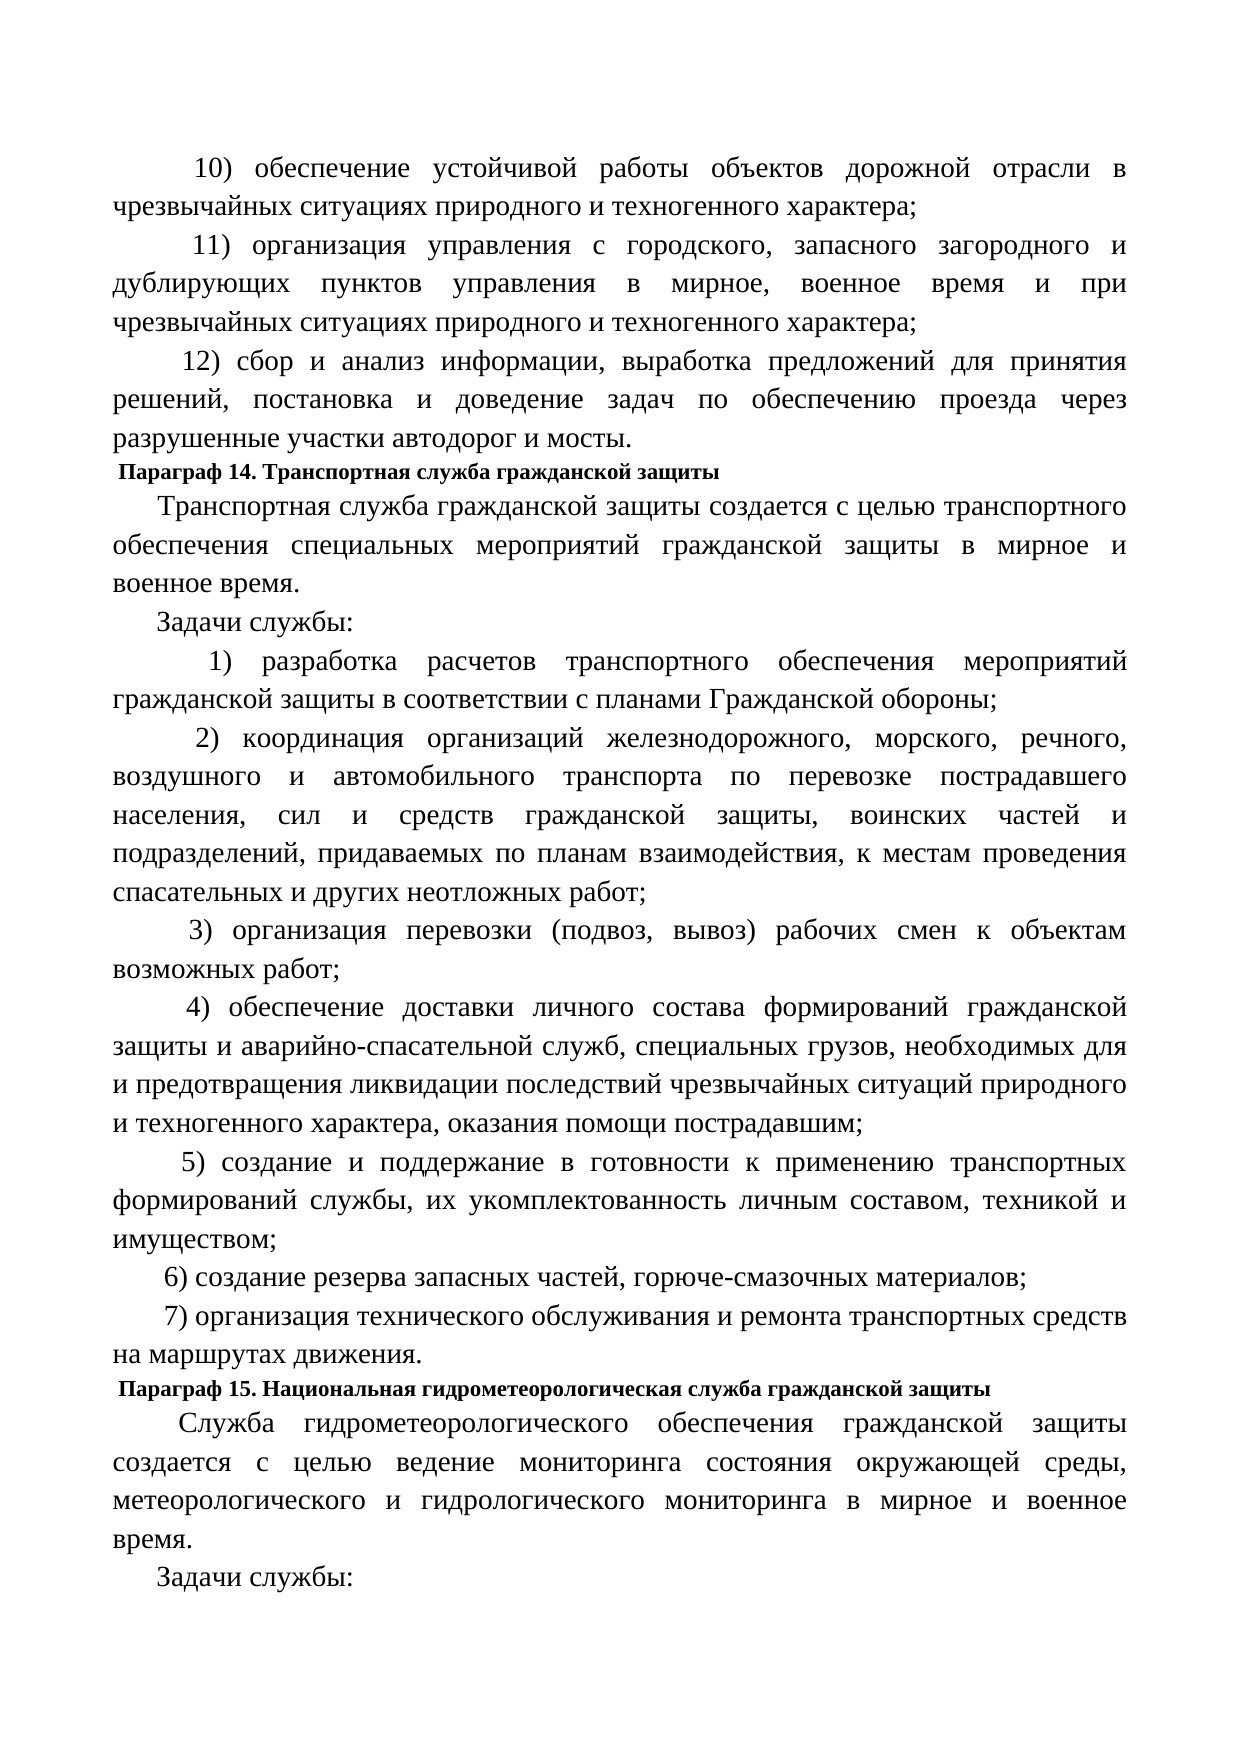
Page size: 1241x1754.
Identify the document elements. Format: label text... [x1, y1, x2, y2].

text 3) организация перевозки (подвоз, вывоз) рабочих смен к объектам возможных работ; [112, 912, 1128, 984]
text 4) обеспечение доставки личного состава формирований гражданской защиты и аварийно-спасательной служб, специальных грузов, необходимых для и предотвращения ликвидации последствий чрезвычайных ситуаций природного и техногенного характера, оказания помощи пострадавшим; [112, 989, 1128, 1139]
text Параграф 15. Национальная гидрометеорологическая служба гражданской защиты [112, 1375, 1128, 1401]
text Задачи службы: [112, 1559, 1128, 1593]
text 2) координация организаций железнодорожного, морского, речного, воздушного и автомобильного транспорта по перевозке пострадавшего населения, сил и средств гражданской защиты, воинских частей и подразделений, придаваемых по планам взаимодействия, к местам проведения спасательных и других неотложных работ; [112, 720, 1128, 907]
text Транспортная служба гражданской защиты создается с целью транспортного обеспечения специальных мероприятий гражданской защиты в мирное и военное время. [112, 488, 1128, 599]
text 7) организация технического обслуживания и ремонта транспортных средств на маршрутах движения. [112, 1298, 1128, 1370]
text Задачи службы: [112, 604, 1128, 638]
text 10) обеспечение устойчивой работы объектов дорожной отрасли в чрезвычайных ситуациях природного и техногенного характера; [112, 150, 1128, 222]
text 12) сбор и анализ информации, выработка предложений для принятия решений, постановка и доведение задач по обеспечению проезда через разрушенные участки автодорог и мосты. [112, 343, 1128, 453]
text 11) организация управления с городского, запасного загородного и дублирующих пунктов управления в мирное, военное время и при чрезвычайных ситуациях природного и техногенного характера; [112, 227, 1128, 338]
text 5) создание и поддержание в готовности к применению транспортных формирований службы, их укомплектованность личным составом, техникой и имуществом; [112, 1144, 1128, 1254]
text Параграф 14. Транспортная служба гражданской защиты [112, 458, 1128, 485]
text 1) разработка расчетов транспортного обеспечения мероприятий гражданской защиты в соответствии с планами Гражданской обороны; [112, 643, 1128, 715]
text Служба гидрометеорологического обеспечения гражданской защиты создается с целью ведение мониторинга состояния окружающей среды, метеорологического и гидрологического мониторинга в мирное и военное время. [112, 1405, 1128, 1554]
text 6) создание резерва запасных частей, горюче-смазочных материалов; [112, 1259, 1128, 1293]
